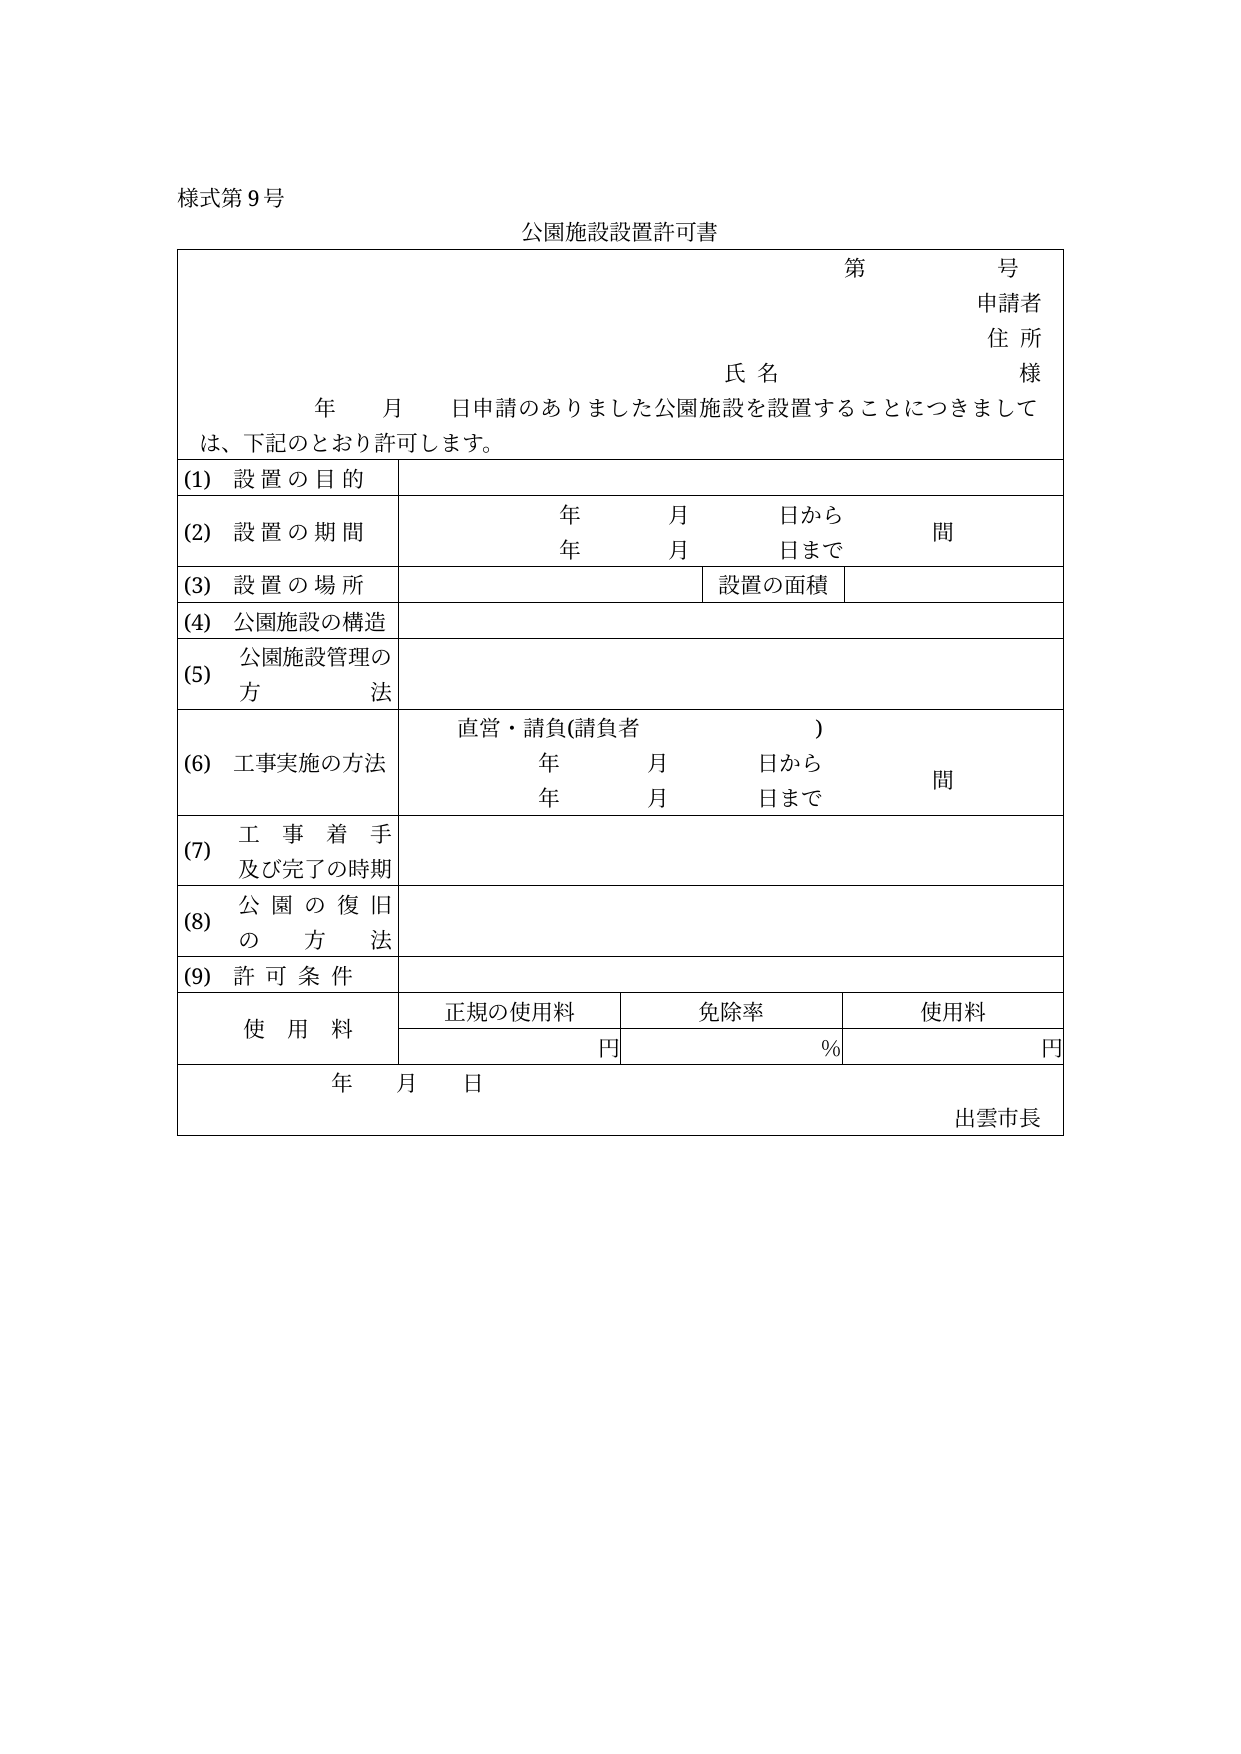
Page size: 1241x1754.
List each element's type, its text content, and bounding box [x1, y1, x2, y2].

table_cell (3) 設置の場所 [178, 567, 398, 602]
table_cell (1) 設置の目的 [178, 460, 398, 495]
table_cell 円 [843, 1029, 1063, 1064]
table_cell 免除率 [621, 993, 842, 1028]
table_cell 設置の面積 [703, 567, 844, 602]
table_cell 年 月 日 出雲市長 [178, 1065, 1063, 1135]
table_cell 工事着手 及び完了の時期 [232, 816, 398, 885]
table_cell ％ [621, 1029, 842, 1064]
table_cell (2) 設置の期間 [178, 496, 398, 566]
table_cell 公園の復旧 の方法 [232, 886, 398, 956]
table_cell (6) 工事実施の方法 [178, 710, 398, 814]
table_cell [399, 886, 1063, 956]
table_cell (7) [178, 816, 232, 885]
table_cell (4) 公園施設の構造 [178, 603, 398, 638]
table_cell 正規の使用料 [399, 993, 620, 1028]
text 様式第9号 [177, 179, 1063, 214]
table_cell (8) [178, 886, 232, 956]
table_header 第 号 申請者 住所 氏名 様 年 月 日申請のありました公園施設を設置することにつきましては、下記のとおり許可します。 [178, 250, 1063, 459]
table_cell 直営・請負(請負者 ) 年 月 日から 年 月 日まで [399, 710, 844, 814]
table_cell [399, 460, 1063, 495]
table_cell [845, 567, 1063, 602]
table_cell 年 月 日から 年 月 日まで [399, 496, 844, 566]
text 公園施設設置許可書 [177, 214, 1063, 249]
table_cell 間 [844, 496, 1063, 566]
table_cell [399, 639, 1063, 709]
table_cell [399, 603, 1063, 638]
table_cell (5) [178, 639, 232, 709]
table_cell [399, 816, 1063, 885]
table_cell (9) 許可条件 [178, 957, 398, 992]
table_cell 使用料 [178, 993, 398, 1064]
table_cell 円 [399, 1029, 620, 1064]
table_cell [399, 567, 702, 602]
table_cell 公園施設管理の方法 [233, 639, 398, 709]
table_cell 使用料 [843, 993, 1063, 1028]
table_cell 間 [844, 710, 1063, 814]
table_cell [399, 957, 1063, 992]
